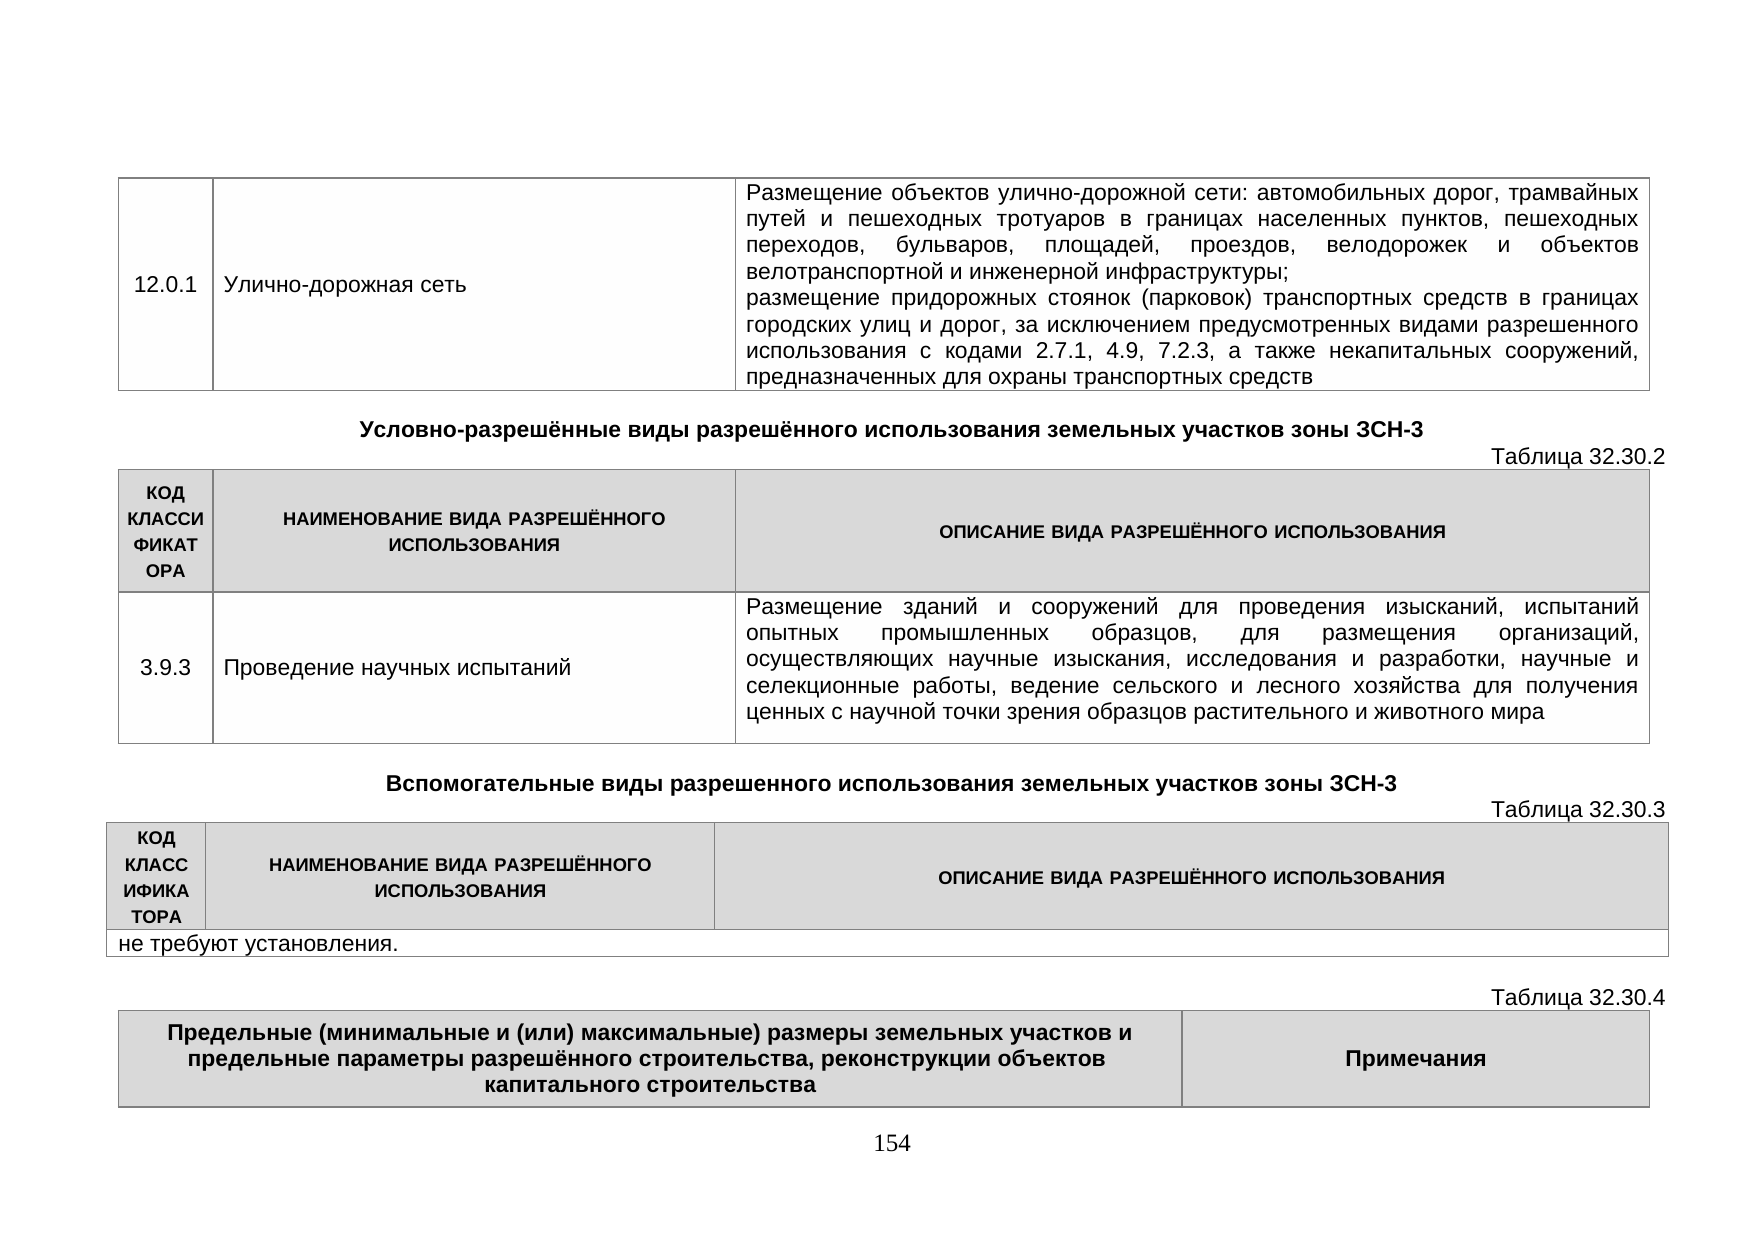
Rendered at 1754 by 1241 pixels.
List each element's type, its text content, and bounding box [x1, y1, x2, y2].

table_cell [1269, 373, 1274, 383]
text Таблица 32.30.2 [118, 443, 1665, 469]
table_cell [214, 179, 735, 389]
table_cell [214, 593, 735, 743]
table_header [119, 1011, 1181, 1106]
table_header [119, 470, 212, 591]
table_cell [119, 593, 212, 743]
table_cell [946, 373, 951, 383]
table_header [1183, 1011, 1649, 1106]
text Таблица 32.30.4 [118, 983, 1665, 1010]
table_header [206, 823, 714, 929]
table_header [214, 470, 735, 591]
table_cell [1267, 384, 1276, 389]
text Вспомогательные виды разрешенного использования земельных участков зоны ЗСН-3 [118, 769, 1665, 796]
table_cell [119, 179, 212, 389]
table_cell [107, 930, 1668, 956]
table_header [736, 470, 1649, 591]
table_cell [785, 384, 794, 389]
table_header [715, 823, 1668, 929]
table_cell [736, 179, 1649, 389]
text Условно-разрешённые виды разрешённого использования земельных участков зоны ЗСН-3 [118, 416, 1665, 443]
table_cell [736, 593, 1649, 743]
text Таблица 32.30.3 [118, 796, 1665, 822]
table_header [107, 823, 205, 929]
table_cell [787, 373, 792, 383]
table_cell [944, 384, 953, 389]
